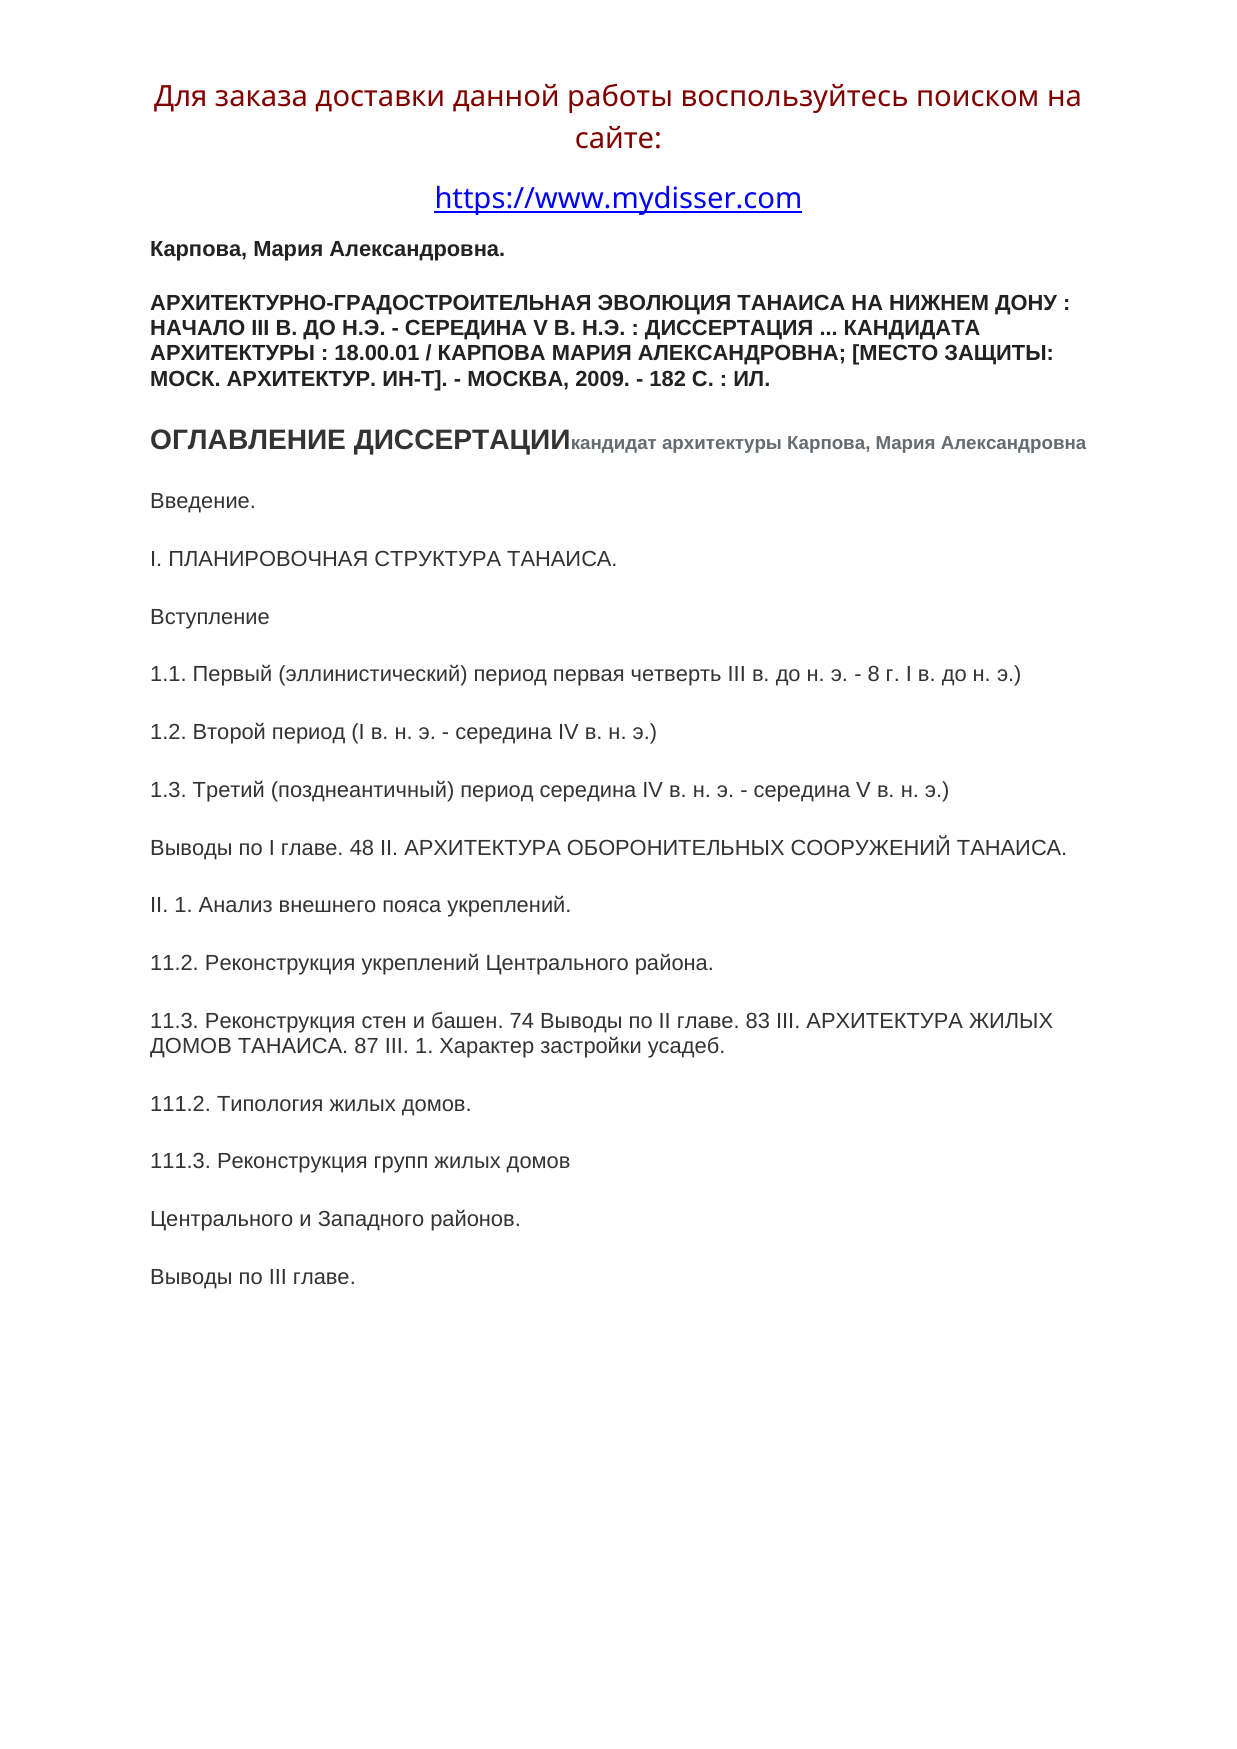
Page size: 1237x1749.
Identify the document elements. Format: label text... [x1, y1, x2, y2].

text Вступление [150, 603, 1086, 629]
text Выводы по III главе. [150, 1263, 1086, 1289]
text 1.2. Второй период (I в. н. э. - середина IV в. н. э.) [150, 719, 1086, 744]
text 1.1. Первый (эллинистический) период первая четверть III в. до н. э. - 8 г. I в. до н. э.) [150, 661, 1086, 686]
text 11.2. Реконструкция укреплений Центрального района. [150, 950, 1086, 975]
text Центрального и Западного районов. [150, 1206, 1086, 1231]
text II. 1. Анализ внешнего пояса укреплений. [150, 892, 1086, 917]
text 111.3. Реконструкция групп жилых домов [150, 1148, 1086, 1173]
subtitle Оглавление диссертациикандидат архитектуры Карпова, Мария Александровна [150, 423, 1086, 456]
text Карпова, Мария Александровна. [150, 236, 1086, 261]
text 111.2. Типология жилых домов. [150, 1090, 1086, 1116]
text 11.3. Реконструкция стен и башен. 74 Выводы по II главе. 83 III. АРХИТЕКТУРА ЖИЛЫХ ДОМОВ ТАНАИСА. 87 III. 1. Характер застройки усадеб. [150, 1007, 1086, 1058]
text Введение. [150, 488, 1086, 513]
subtitle Архитектурно-градостроительная эволюция Танаиса на Нижнем Дону : начало III в. до н.э. - середина V в. н.э. : диссертация ... кандидата архитектуры : 18.00.01 / Карпова Мария Александровна; [Место защиты: Моск. архитектур. ин-т]. - Москва, 2009. - 182 с. : ил. [150, 290, 1086, 391]
text I. ПЛАНИРОВОЧНАЯ СТРУКТУРА ТАНАИСА. [150, 546, 1086, 571]
text 1.3. Третий (позднеантичный) период середина IV в. н. э. - середина V в. н. э.) [150, 777, 1086, 802]
text Выводы по I главе. 48 II. АРХИТЕКТУРА ОБОРОНИТЕЛЬНЫХ СООРУЖЕНИЙ ТАНАИСА. [150, 834, 1086, 859]
